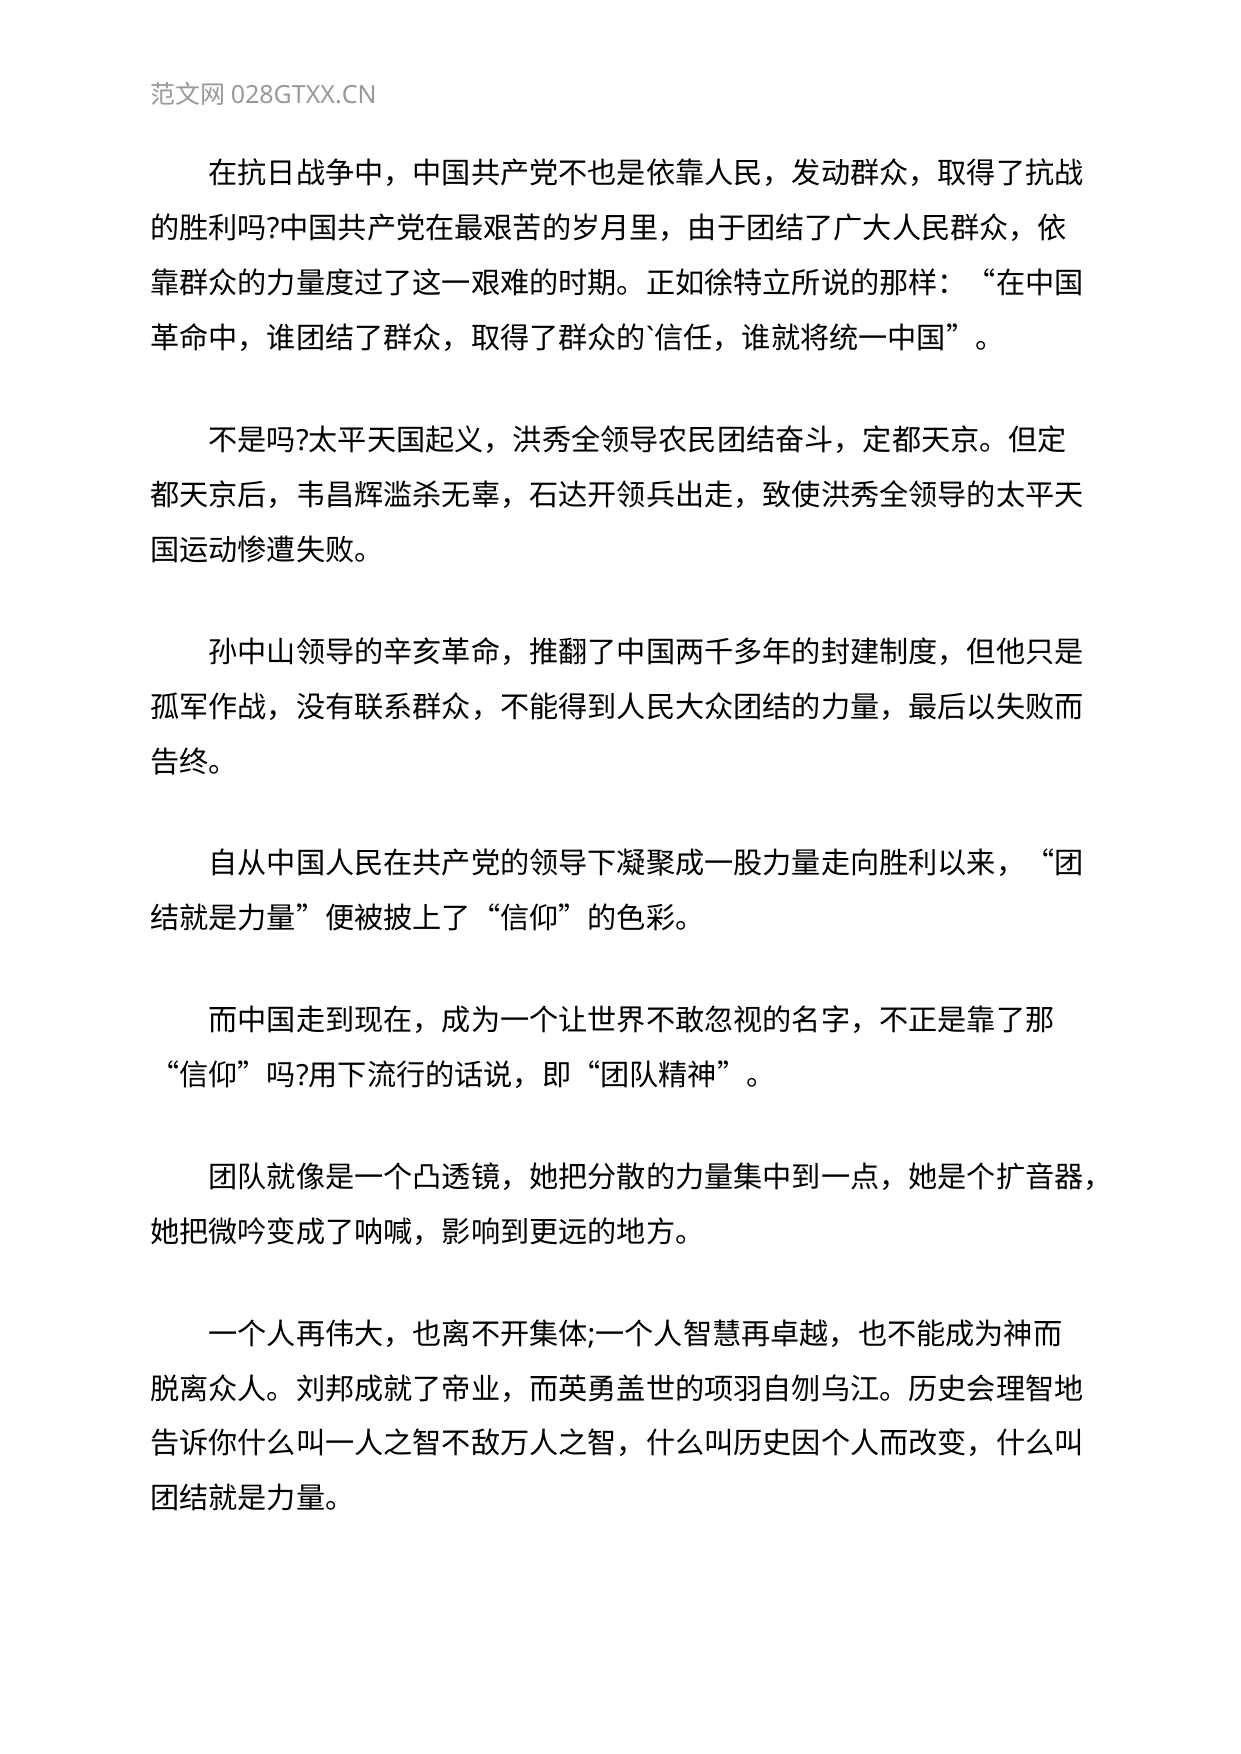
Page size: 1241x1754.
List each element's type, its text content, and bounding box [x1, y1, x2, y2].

text 而中国走到现在，成为一个让世界不敢忽视的名字，不正是靠了那“信仰”吗?用下流行的话说，即“团队精神”。 [150, 997, 1090, 1094]
text 孙中山领导的辛亥革命，推翻了中国两千多年的封建制度，但他只是孤军作战，没有联系群众，不能得到人民大众团结的力量，最后以失败而告终。 [150, 628, 1090, 781]
text 不是吗?太平天国起义，洪秀全领导农民团结奋斗，定都天京。但定都天京后，韦昌辉滥杀无辜，石达开领兵出走，致使洪秀全领导的太平天国运动惨遭失败。 [150, 417, 1090, 569]
text 团队就像是一个凸透镜，她把分散的力量集中到一点，她是个扩音器，她把微吟变成了呐喊，影响到更远的地方。 [150, 1153, 1090, 1251]
text 在抗日战争中，中国共产党不也是依靠人民，发动群众，取得了抗战的胜利吗?中国共产党在最艰苦的岁月里，由于团结了广大人民群众，依靠群众的力量度过了这一艰难的时期。正如徐特立所说的那样：“在中国革命中，谁团结了群众，取得了群众的`信任，谁就将统一中国”。 [150, 150, 1090, 357]
text 自从中国人民在共产党的领导下凝聚成一股力量走向胜利以来，“团结就是力量”便被披上了“信仰”的色彩。 [150, 840, 1090, 937]
text 一个人再伟大，也离不开集体;一个人智慧再卓越，也不能成为神而脱离众人。刘邦成就了帝业，而英勇盖世的项羽自刎乌江。历史会理智地告诉你什么叫一人之智不敌万人之智，什么叫历史因个人而改变，什么叫团结就是力量。 [150, 1310, 1090, 1517]
